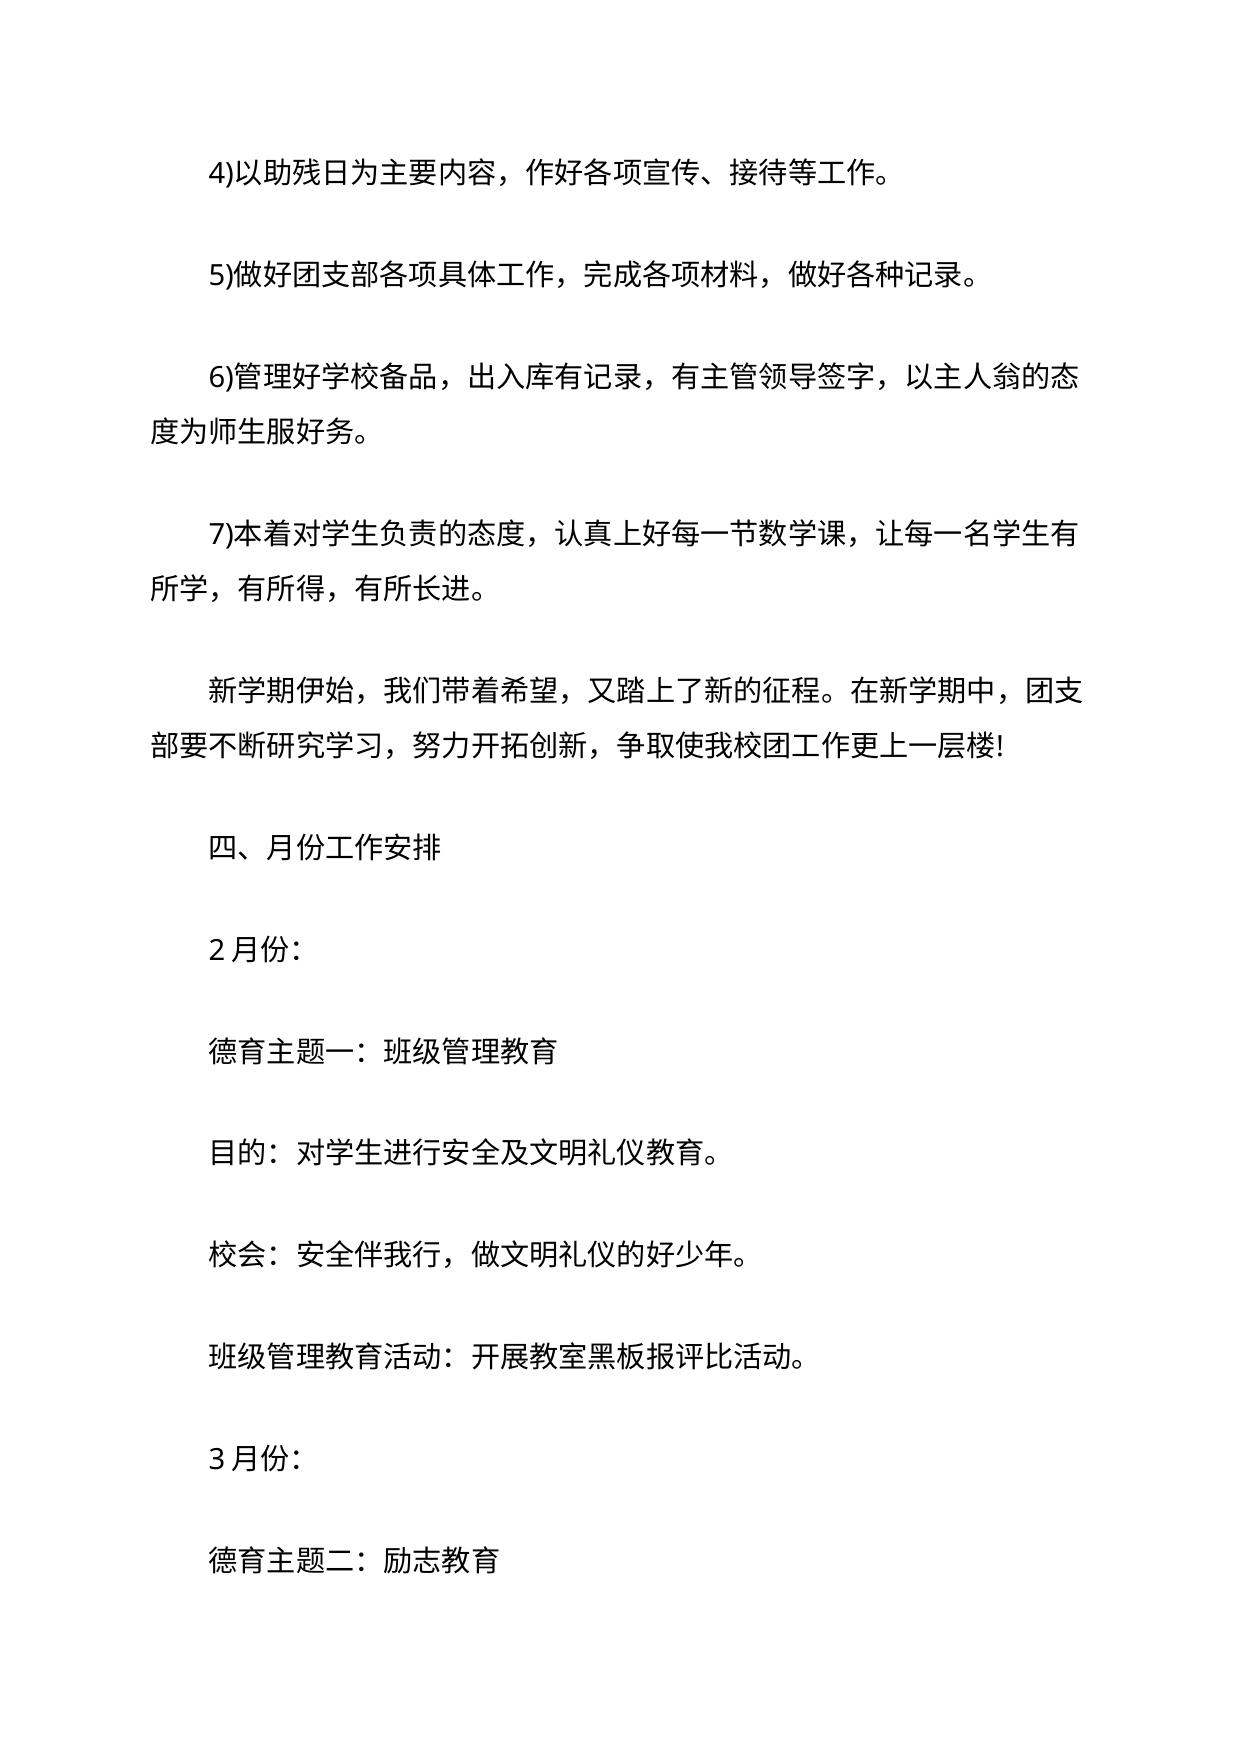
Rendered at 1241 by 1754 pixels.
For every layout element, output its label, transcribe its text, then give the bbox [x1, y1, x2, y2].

text 4)以助残日为主要内容，作好各项宣传、接待等工作。 [150, 150, 1090, 192]
text 班级管理教育活动：开展教室黑板报评比活动。 [150, 1333, 1090, 1376]
text 新学期伊始，我们带着希望，又踏上了新的征程。在新学期中，团支部要不断研究学习，努力开拓创新，争取使我校团工作更上一层楼! [150, 667, 1090, 765]
text 2月份： [150, 926, 1090, 968]
text 6)管理好学校备品，出入库有记录，有主管领导签字，以主人翁的态度为师生服好务。 [150, 354, 1090, 451]
text 校会：安全伴我行，做文明礼仪的好少年。 [150, 1232, 1090, 1274]
text 德育主题二：励志教育 [150, 1537, 1090, 1579]
text 德育主题一：班级管理教育 [150, 1028, 1090, 1070]
text 7)本着对学生负责的态度，认真上好每一节数学课，让每一名学生有所学，有所得，有所长进。 [150, 511, 1090, 608]
text 5)做好团支部各项具体工作，完成各项材料，做好各种记录。 [150, 252, 1090, 294]
text 目的：对学生进行安全及文明礼仪教育。 [150, 1130, 1090, 1172]
text 四、月份工作安排 [150, 824, 1090, 867]
text 3月份： [150, 1435, 1090, 1478]
